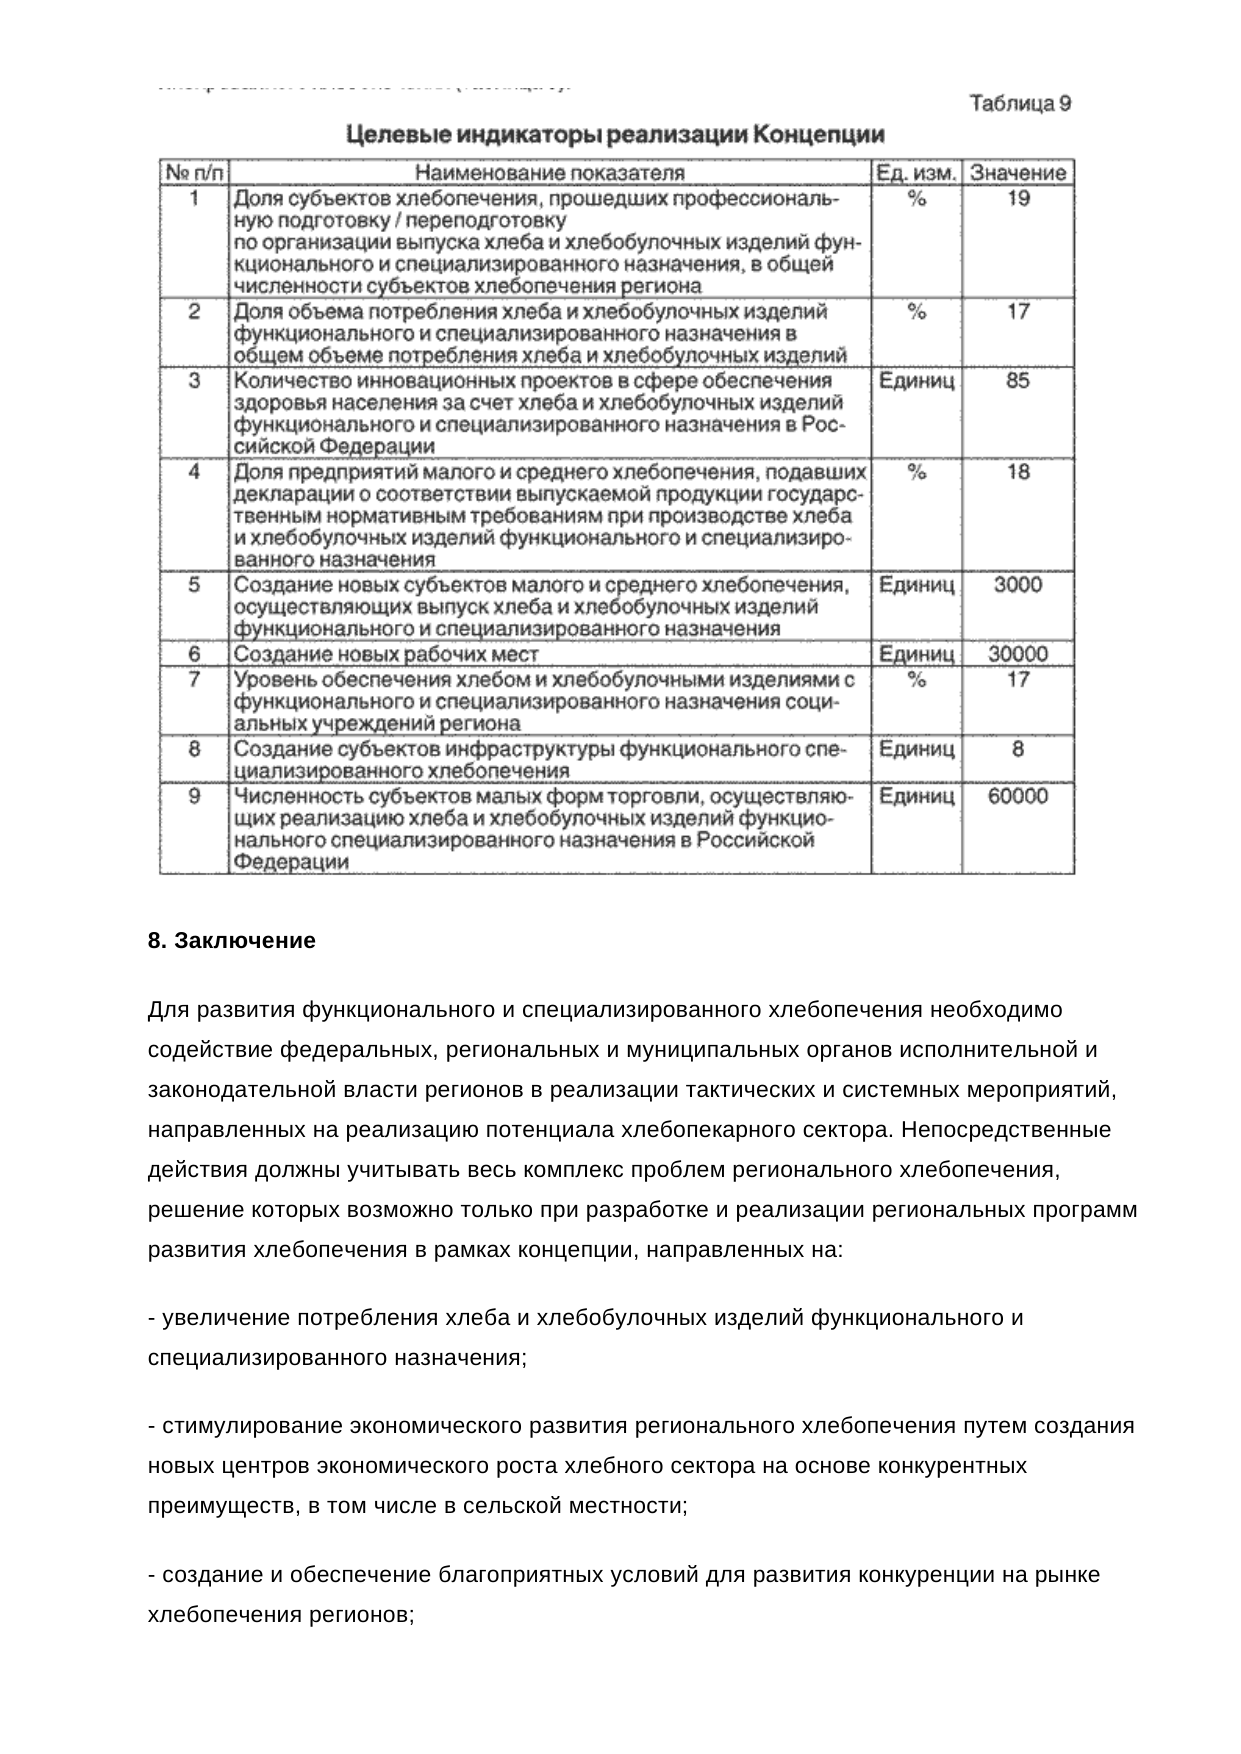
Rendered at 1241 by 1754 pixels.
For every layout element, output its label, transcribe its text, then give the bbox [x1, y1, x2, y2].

picture [147, 88, 1085, 886]
text - стимулирование экономического развития регионального хлебопечения путем создания новых центров экономического роста хлебного сектора на основе конкурентных преимуществ, в том числе в сельской местности; [148, 1398, 1152, 1518]
text Для развития функционального и специализированного хлебопечения необходимо содействие федеральных, региональных и муниципальных органов исполнительной и законодательной власти регионов в реализации тактических и системных мероприятий, направленных на реализацию потенциала хлебопекарного сектора. Непосредственные действия должны учитывать весь комплекс проблем регионального хлебопечения, решение которых возможно только при разработке и реализации региональных программ развития хлебопечения в рамках концепции, направленных на: [148, 982, 1152, 1262]
text 8. Заключение [148, 913, 1152, 953]
text - создание и обеспечение благоприятных условий для развития конкуренции на рынке хлебопечения регионов; [148, 1547, 1152, 1627]
text - увеличение потребления хлеба и хлебобулочных изделий функционального и специализированного назначения; [148, 1290, 1152, 1370]
